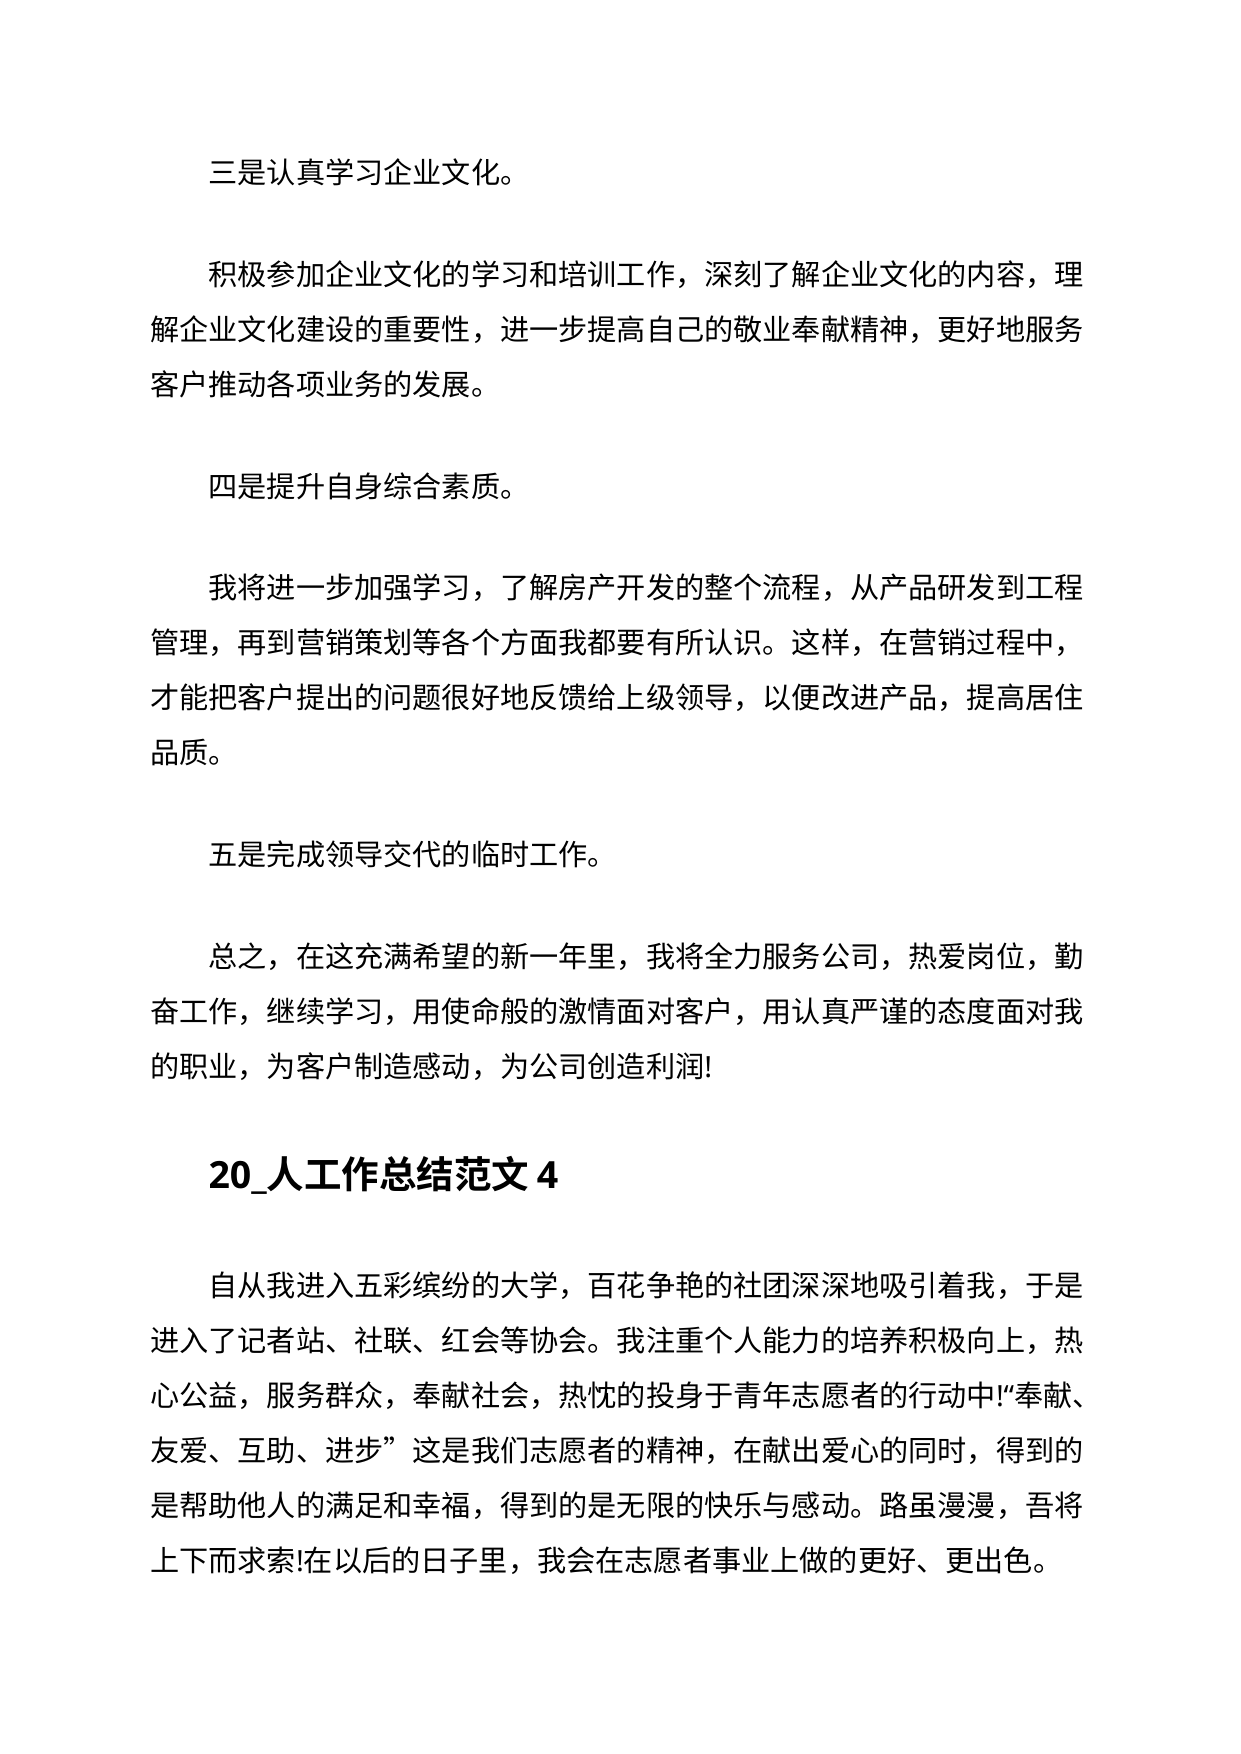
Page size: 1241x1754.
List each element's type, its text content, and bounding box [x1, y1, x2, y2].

text 三是认真学习企业文化。 [150, 150, 1090, 192]
text 自从我进入五彩缤纷的大学，百花争艳的社团深深地吸引着我，于是进入了记者站、社联、红会等协会。我注重个人能力的培养积极向上，热心公益，服务群众，奉献社会，热忱的投身于青年志愿者的行动中!“奉献、友爱、互助、进步”这是我们志愿者的精神，在献出爱心的同时，得到的是帮助他人的满足和幸福，得到的是无限的快乐与感动。路虽漫漫，吾将上下而求索!在以后的日子里，我会在志愿者事业上做的更好、更出色。 [150, 1263, 1090, 1580]
text 四是提升自身综合素质。 [150, 463, 1090, 506]
text 总之，在这充满希望的新一年里，我将全力服务公司，热爱岗位，勤奋工作，继续学习，用使命般的激情面对客户，用认真严谨的态度面对我的职业，为客户制造感动，为公司创造利润! [150, 933, 1090, 1086]
text 五是完成领导交代的临时工作。 [150, 832, 1090, 874]
text 我将进一步加强学习，了解房产开发的整个流程，从产品研发到工程管理，再到营销策划等各个方面我都要有所认识。这样，在营销过程中，才能把客户提出的问题很好地反馈给上级领导，以便改进产品，提高居住品质。 [150, 565, 1090, 772]
text 20_人工作总结范文4 [150, 1145, 1090, 1199]
text 积极参加企业文化的学习和培训工作，深刻了解企业文化的内容，理解企业文化建设的重要性，进一步提高自己的敬业奉献精神，更好地服务客户推动各项业务的发展。 [150, 252, 1090, 404]
